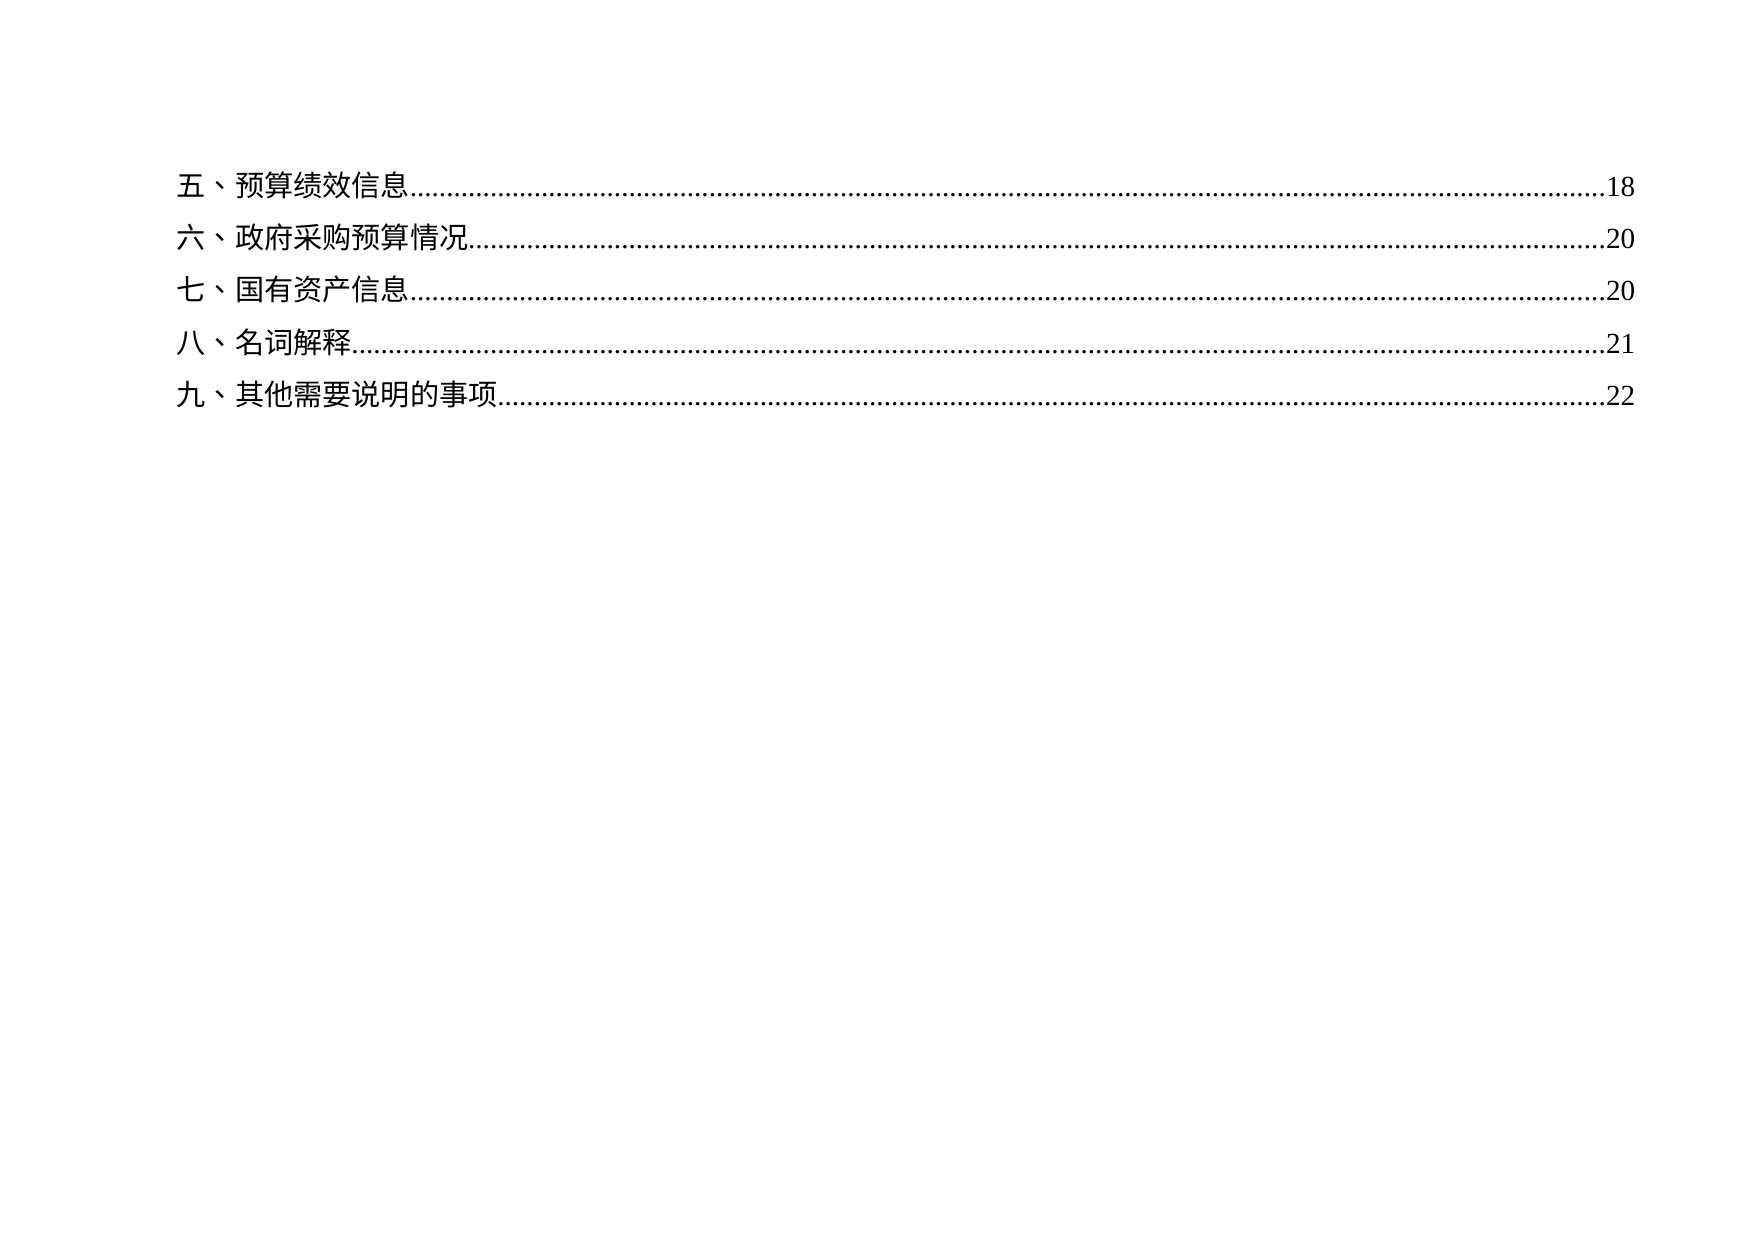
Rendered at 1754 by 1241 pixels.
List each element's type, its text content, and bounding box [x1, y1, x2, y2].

text 八、名词解释 21 [118, 322, 1636, 362]
text 七、国有资产信息 20 [118, 270, 1636, 309]
text 九、其他需要说明的事项 22 [118, 374, 1636, 414]
text 六、政府采购预算情况 20 [118, 217, 1636, 257]
text 五、预算绩效信息 18 [118, 165, 1636, 205]
